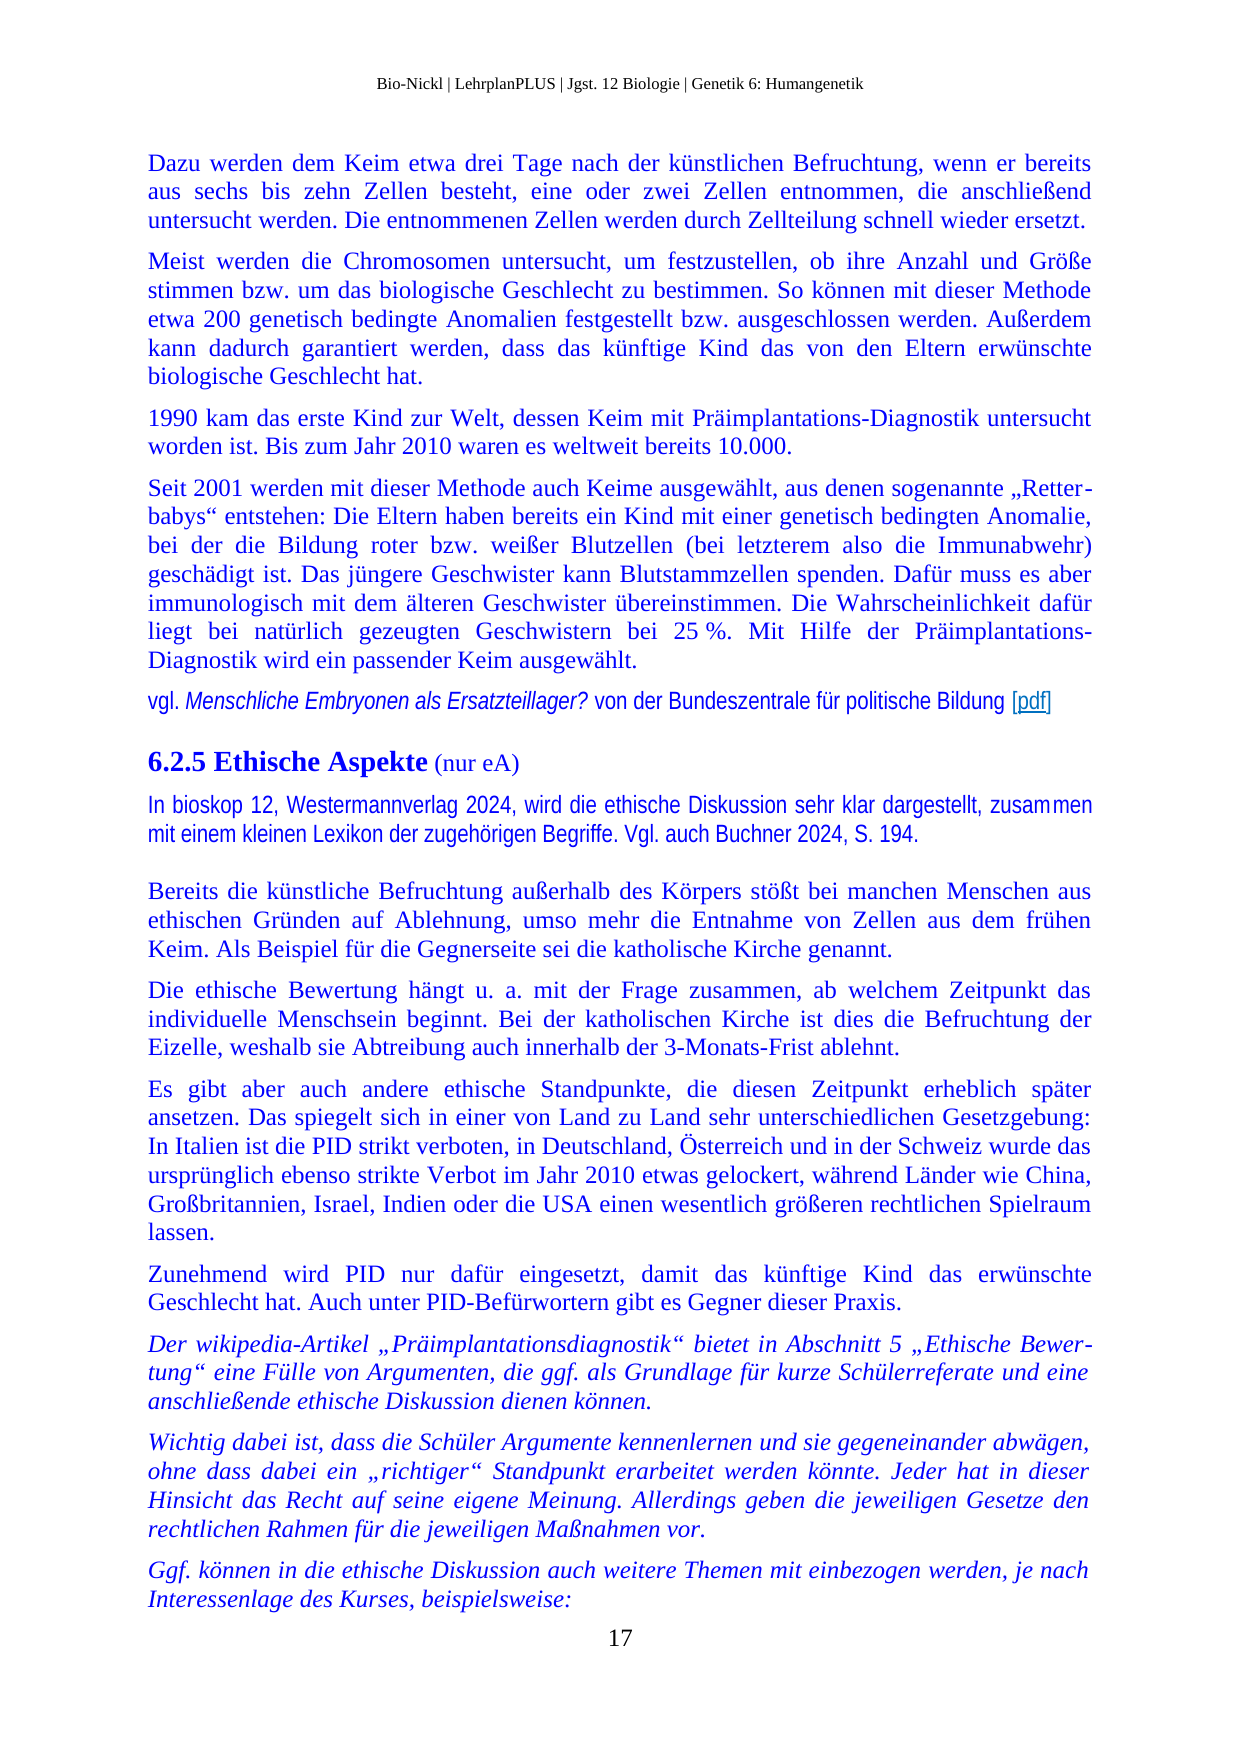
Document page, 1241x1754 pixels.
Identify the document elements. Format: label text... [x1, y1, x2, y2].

text Bereits die künstliche Befruchtung außerhalb des Körpers stößt bei manchen Menschen aus ethischen Gründen auf Ablehnung, umso mehr die Entnahme von Zellen aus dem frühen Keim. Als Beispiel für die Gegnerseite sei die katholische Kirche genannt. [148, 876, 1093, 962]
text Zunehmend wird PID nur dafür eingesetzt, damit das künftige Kind das erwünschte Geschlecht hat. Auch unter PID-Befürwortern gibt es Gegner dieser Praxis. [148, 1259, 1093, 1316]
text Die ethische Bewertung hängt u. a. mit der Frage zusammen, ab welchem Zeitpunkt das individuelle Menschsein beginnt. Bei der katholischen Kirche ist dies die Befruchtung der Eizelle, weshalb sie Abtreibung auch innerhalb der 3-Monats-Frist ablehnt. [148, 975, 1093, 1061]
text Seit 2001 werden mit dieser Methode auch Keime ausgewählt, aus denen sogenannte „Retterbabys“ entstehen: Die Eltern haben bereits ein Kind mit einer genetisch bedingten Anomalie, bei der die Bildung roter bzw. weißer Blutzellen (bei letzterem also die Immunabwehr) geschädigt ist. Das jüngere Geschwister kann Blutstammzellen spenden. Dafür muss es aber immunologisch mit dem älteren Geschwister übereinstimmen. Die Wahrscheinlichkeit dafür liegt bei natürlich gezeugten Geschwistern bei 25 %. Mit Hilfe der Präimplantations-Diagnostik wird ein passender Keim ausgewählt. [148, 473, 1093, 674]
text Dazu werden dem Keim etwa drei Tage nach der künstlichen Befruchtung, wenn er bereits aus sechs bis zehn Zellen besteht, eine oder zwei Zellen entnommen, die anschließend untersucht werden. Die entnommenen Zellen werden durch Zellteilung schnell wieder ersetzt. [148, 148, 1093, 234]
text Es gibt aber auch andere ethische Standpunkte, die diesen Zeitpunkt erheblich später ansetzen. Das spiegelt sich in einer von Land zu Land sehr unterschiedlichen Gesetzgebung: In Italien ist die PID strikt verboten, in Deutschland, Österreich und in der Schweiz wurde das ursprünglich ebenso strikte Verbot im Jahr 2010 etwas gelockert, während Länder wie China, Großbritannien, Israel, Indien oder die USA einen wesentlich größeren rechtlichen Spielraum lassen. [148, 1074, 1093, 1246]
text Meist werden die Chromosomen untersucht, um festzustellen, ob ihre Anzahl und Größe stimmen bzw. um das biologische Geschlecht zu bestimmen. So können mit dieser Methode etwa 200 genetisch bedingte Anomalien festgestellt bzw. ausgeschlossen werden. Außerdem kann dadurch garantiert werden, dass das künftige Kind das von den Eltern erwünschte biologische Geschlecht hat. [148, 246, 1093, 390]
text Der wikipedia-Artikel „Präimplantationsdiagnostik“ bietet in Abschnitt 5 „Ethische Bewertung“ eine Fülle von Argumenten, die ggf. als Grundlage für kurze Schülerreferate und eine anschließende ethische Diskussion dienen können. [148, 1329, 1093, 1415]
text In bioskop 12, Westermannverlag 2024, wird die ethische Diskussion sehr klar dargestellt, zusammen mit einem kleinen Lexikon der zugehörigen Begriffe. Vgl. auch Buchner 2024, S. 194. [148, 790, 1093, 847]
text Wichtig dabei ist, dass die Schüler Argumente kennenlernen und sie gegeneinander abwägen, ohne dass dabei ein „richtiger“ Standpunkt erarbeitet werden könnte. Jeder hat in dieser Hinsicht das Recht auf seine eigene Meinung. Allerdings geben die jeweiligen Gesetze den rechtlichen Rahmen für die jeweiligen Maßnahmen vor. [148, 1427, 1093, 1542]
text Ggf. können in die ethische Diskussion auch weitere Themen mit einbezogen werden, je nach Interessenlage des Kurses, beispielsweise: [148, 1555, 1093, 1612]
text vgl. Menschliche Embryonen als Ersatzteillager? von der Bundeszentrale für politische Bildung [pdf] [148, 686, 1093, 715]
text 6.2.5 Ethische Aspekte (nur eA) [148, 744, 1093, 778]
text 1990 kam das erste Kind zur Welt, dessen Keim mit Präimplantations-Diagnostik untersucht worden ist. Bis zum Jahr 2010 waren es weltweit bereits 10.000. [148, 403, 1093, 460]
